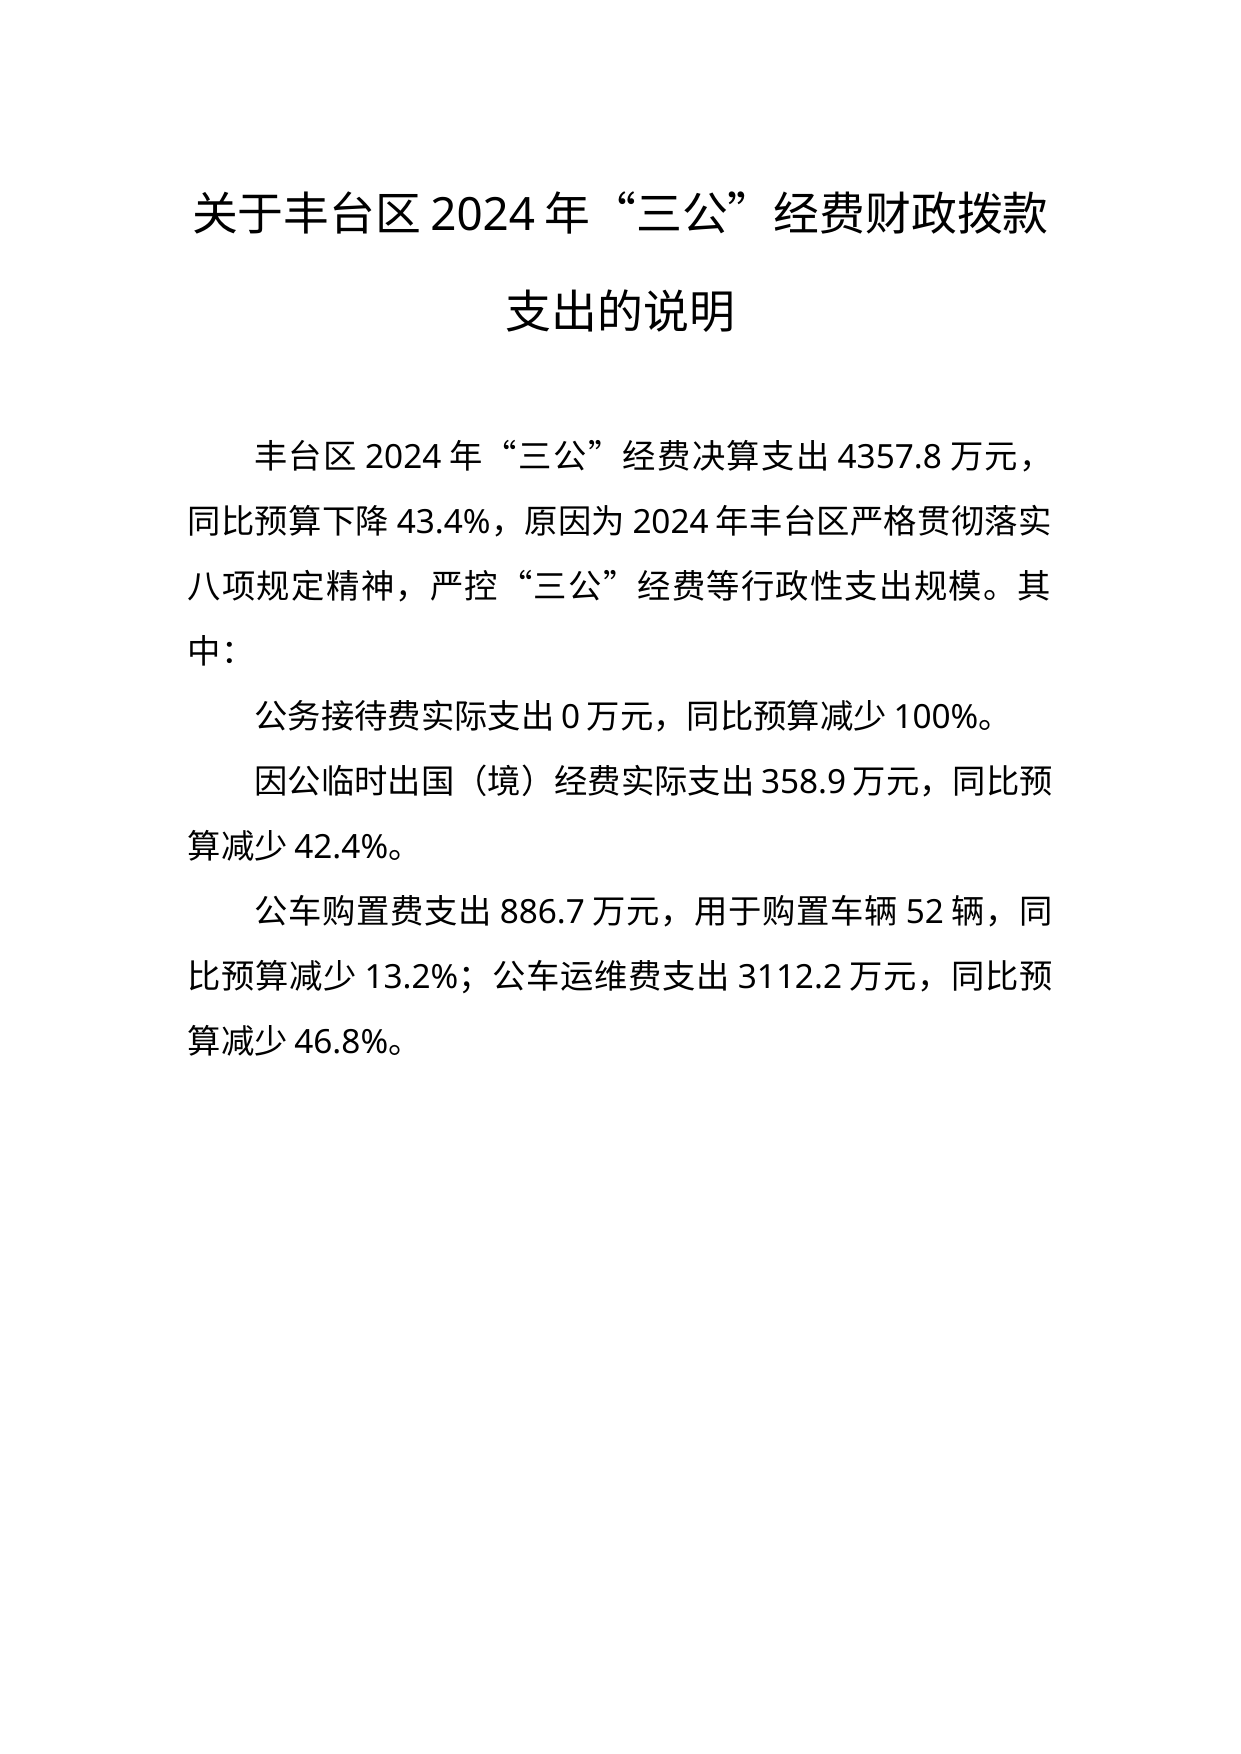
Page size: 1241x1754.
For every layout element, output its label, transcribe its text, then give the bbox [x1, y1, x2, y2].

text 关于丰台区2024年“三公”经费财政拨款支出的说明 [187, 162, 1053, 357]
text 公车购置费支出886.7万元，用于购置车辆52辆，同比预算减少13.2%；公车运维费支出3112.2万元，同比预算减少46.8%。 [187, 877, 1053, 1072]
text 因公临时出国（境）经费实际支出358.9万元，同比预算减少42.4%。 [187, 747, 1053, 877]
text 公务接待费实际支出0万元，同比预算减少100%。 [187, 682, 1053, 747]
text 丰台区2024年“三公”经费决算支出4357.8万元，同比预算下降43.4%，原因为2024年丰台区严格贯彻落实八项规定精神，严控“三公”经费等行政性支出规模。其中： [187, 422, 1053, 682]
